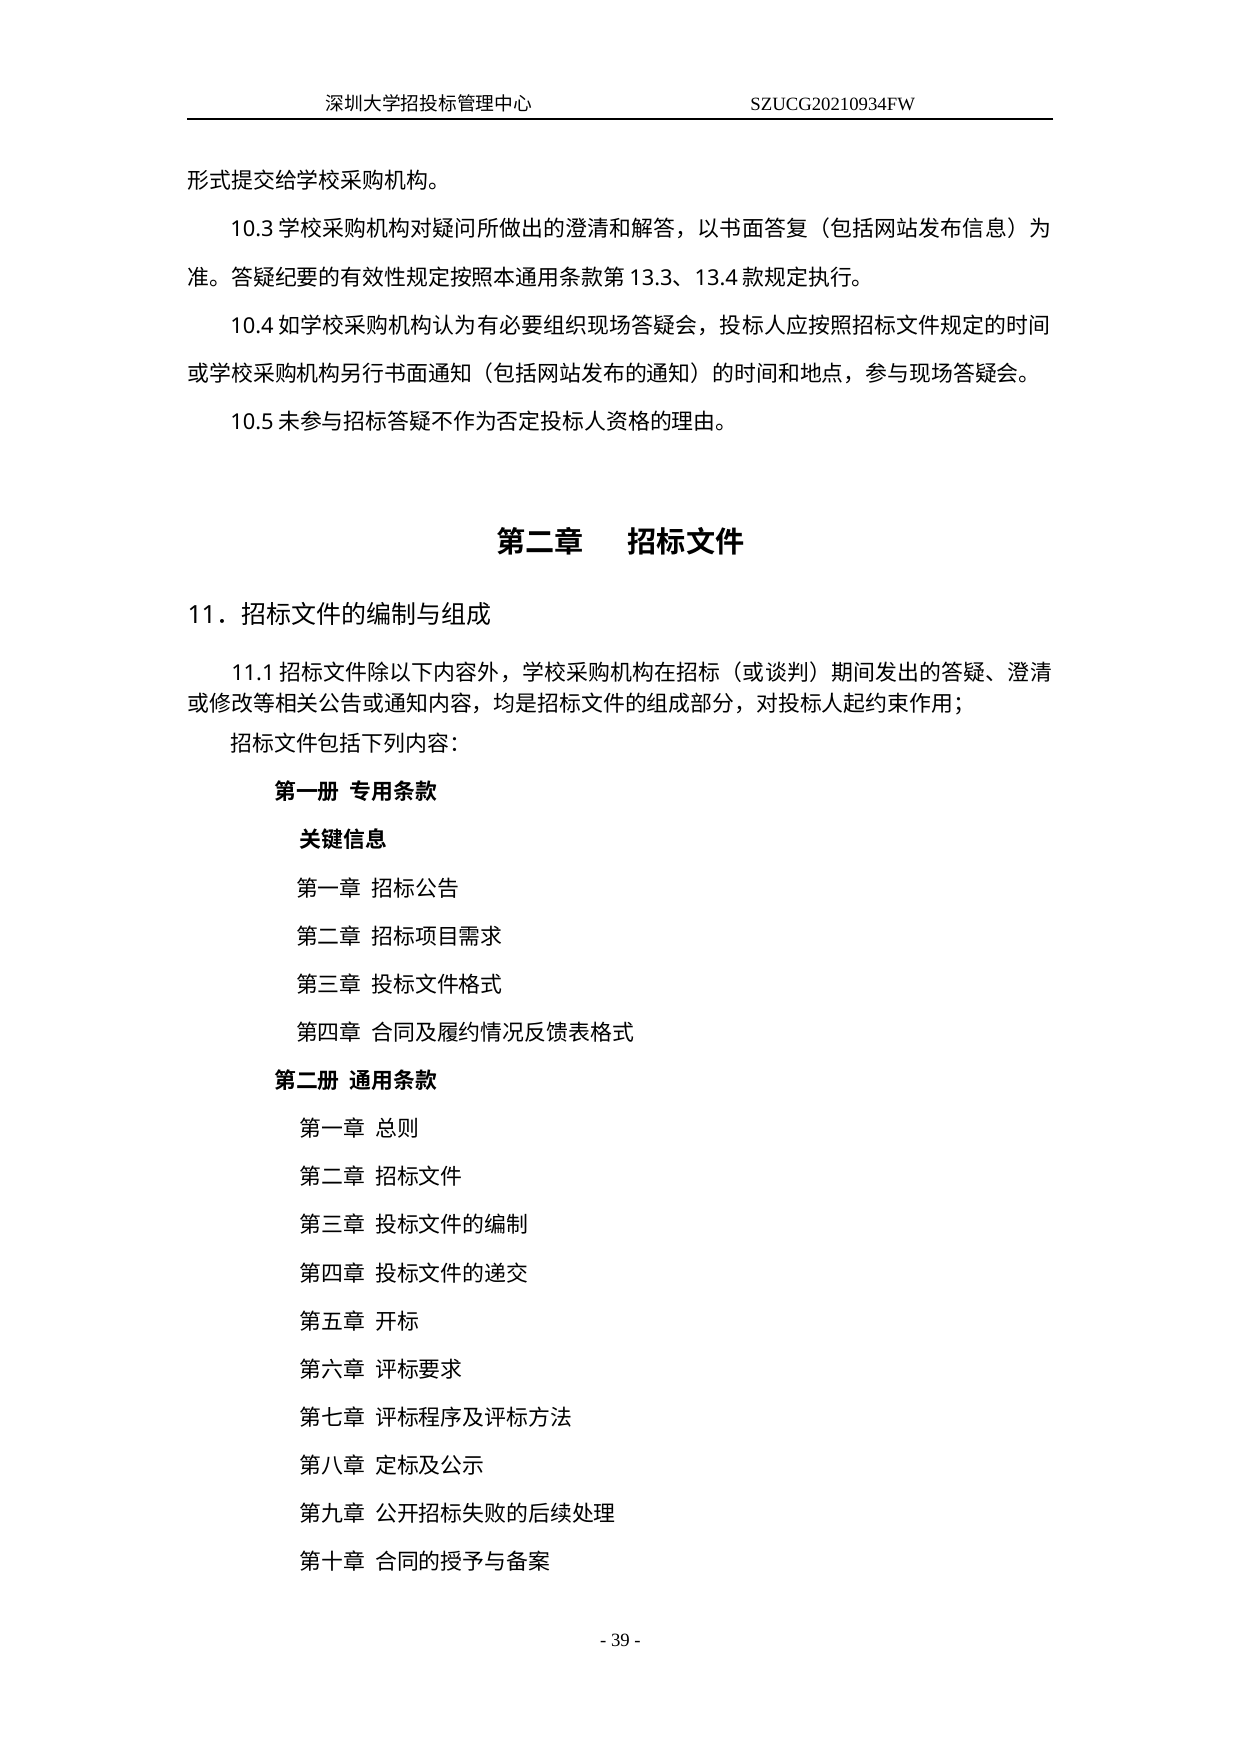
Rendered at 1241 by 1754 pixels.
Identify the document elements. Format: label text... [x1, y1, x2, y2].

text 第二章 招标文件 [187, 1151, 1053, 1199]
text 第八章 定标及公示 [187, 1440, 1053, 1488]
text 第六章 评标要求 [187, 1343, 1053, 1392]
text 第二章 招标项目需求 [253, 910, 1053, 958]
text 关键信息 [299, 814, 1053, 862]
text 招标文件包括下列内容： [187, 718, 1053, 766]
text 10.3学校采购机构对疑问所做出的澄清和解答，以书面答复（包括网站发布信息）为准。答疑纪要的有效性规定按照本通用条款第13.3、13.4款规定执行。 [187, 203, 1053, 299]
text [187, 155, 1053, 203]
text 第十章 合同的授予与备案 [187, 1536, 1053, 1584]
text 11．招标文件的编制与组成 [187, 588, 1053, 636]
text 10.5未参与招标答疑不作为否定投标人资格的理由。 [187, 396, 1053, 444]
text 10.4如学校采购机构认为有必要组织现场答疑会，投标人应按照招标文件规定的时间或学校采购机构另行书面通知（包括网站发布的通知）的时间和地点，参与现场答疑会。 [187, 299, 1053, 396]
text 第五章 开标 [187, 1295, 1053, 1343]
text 第一章 招标公告 [253, 862, 1053, 910]
text 第九章 公开招标失败的后续处理 [187, 1488, 1053, 1536]
list 招标文件 [187, 516, 1053, 564]
text 第七章 评标程序及评标方法 [187, 1392, 1053, 1440]
text 第一册 专用条款 [231, 766, 1053, 814]
text 第四章 投标文件的递交 [187, 1247, 1053, 1295]
text 第三章 投标文件的编制 [187, 1199, 1053, 1247]
text 11.1招标文件除以下内容外，学校采购机构在招标（或谈判）期间发出的答疑、澄清或修改等相关公告或通知内容，均是招标文件的组成部分，对投标人起约束作用； [187, 654, 1053, 718]
text 第三章 投标文件格式 [253, 958, 1053, 1007]
text 第四章 合同及履约情况反馈表格式 [253, 1007, 1053, 1055]
text 第二册 通用条款 [231, 1055, 1053, 1103]
text 第一章 总则 [187, 1103, 1053, 1151]
